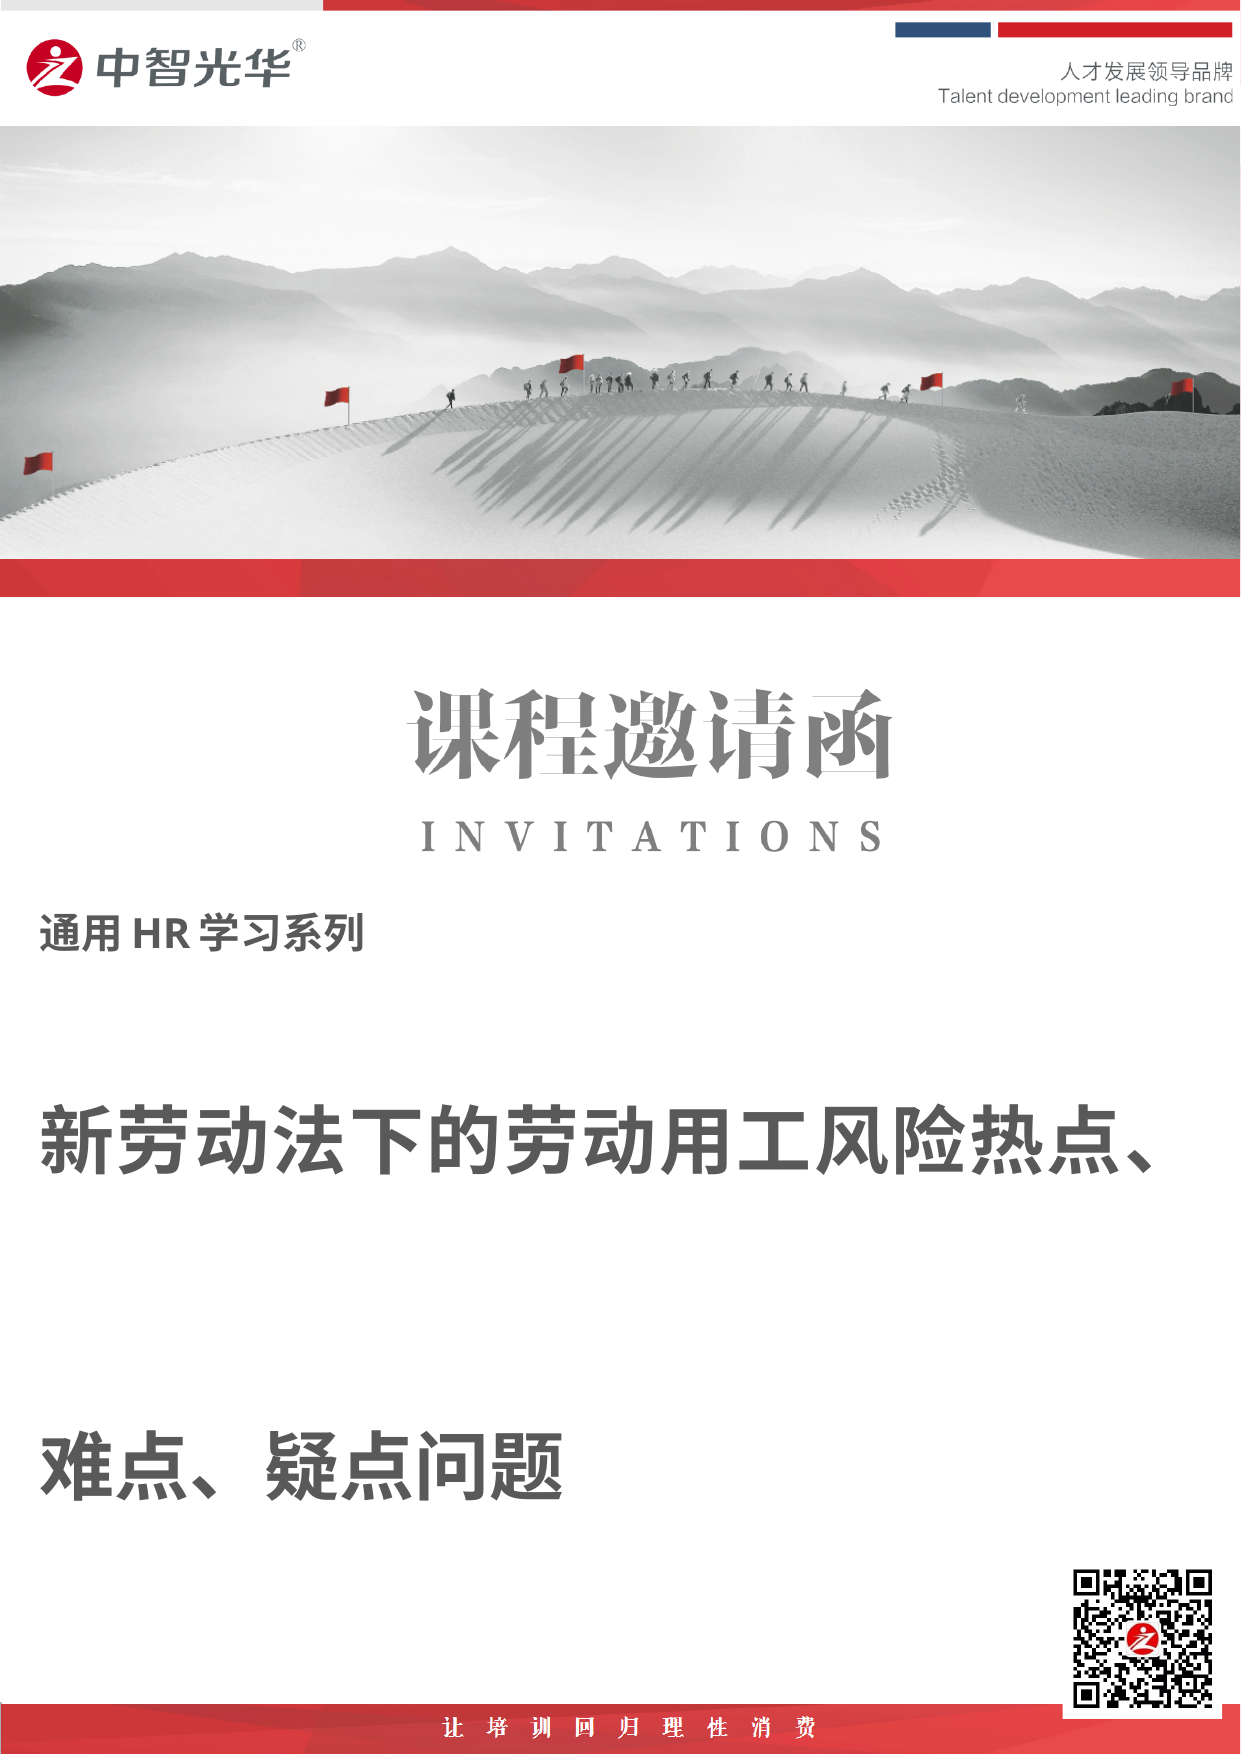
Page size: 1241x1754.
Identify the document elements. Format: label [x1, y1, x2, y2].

picture [0, 126, 1241, 597]
picture [895, 22, 1233, 106]
picture [354, 653, 905, 871]
picture [0, 4, 321, 121]
picture [0, 1558, 1241, 1754]
picture [324, 0, 1241, 10]
